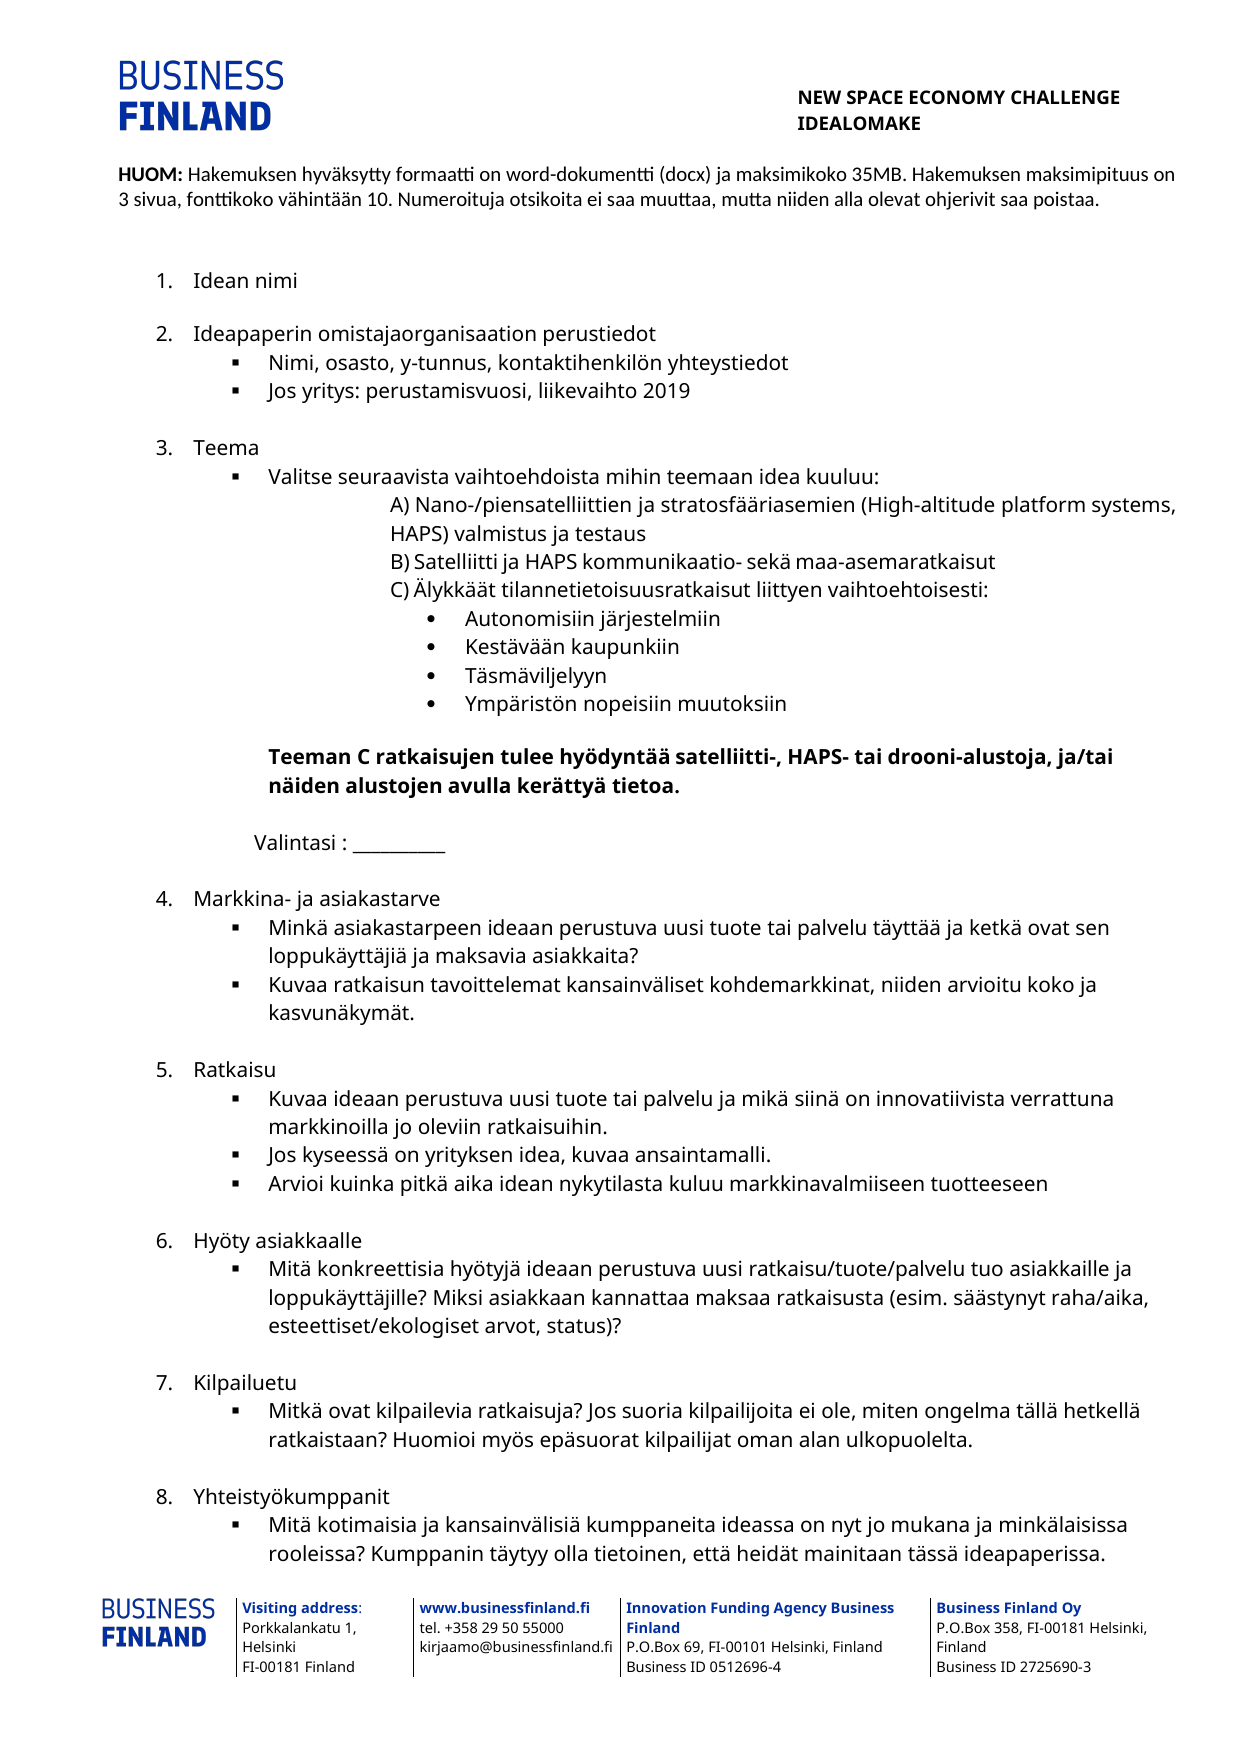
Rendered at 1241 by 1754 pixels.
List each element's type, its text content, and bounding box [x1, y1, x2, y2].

picture [102, 1598, 215, 1647]
list Idean nimi [156, 266, 1181, 294]
list Mitkä ovat kilpailevia ratkaisuja? Jos suoria kilpailijoita ei ole, miten ongelma tällä hetkellä ratkaistaan? Huomioi myös epäsuorat kilpailijat oman alan ulkopuolelta. [231, 1396, 1181, 1453]
list Ideapaperin omistajaorganisaation perustiedot [156, 319, 1181, 348]
list Yhteistyökumppanit [156, 1482, 1181, 1510]
list Mitä kotimaisia ja kansainvälisiä kumppaneita ideassa on nyt jo mukana ja minkälaisissa rooleissa? Kumppanin täytyy olla tietoinen, että heidät mainitaan tässä ideapaperissa. [231, 1510, 1181, 1567]
list Valitse seuraavista vaihtoehdoista mihin teemaan idea kuuluu: [231, 462, 1181, 490]
list Arvioi kuinka pitkä aika idean nykytilasta kuluu markkinavalmiiseen tuotteeseen [231, 1169, 1181, 1197]
picture [119, 60, 283, 131]
list Ympäristön nopeisiin muutoksiin [427, 689, 1181, 718]
list Kestävään kaupunkiin [427, 632, 1181, 661]
text A) Nano-/piensatelliittien ja stratosfääriasemien (High-altitude platform systems, HAPS) valmistus ja testaus [390, 490, 1181, 547]
list Kuvaa ratkaisun tavoittelemat kansainväliset kohdemarkkinat, niiden arvioitu koko ja kasvunäkymät. [231, 970, 1181, 1027]
list Minkä asiakastarpeen ideaan perustuva uusi tuote tai palvelu täyttää ja ketkä ovat sen loppukäyttäjiä ja maksavia asiakkaita? [231, 913, 1181, 970]
list Täsmäviljelyyn [427, 661, 1181, 689]
list Ratkaisu [156, 1055, 1181, 1084]
list Jos kyseessä on yrityksen idea, kuvaa ansaintamalli. [231, 1141, 1181, 1169]
list Hyöty asiakkaalle [156, 1226, 1181, 1254]
text Teeman C ratkaisujen tulee hyödyntää satelliitti-, HAPS- tai drooni-alustoja, ja/tai näiden alustojen avulla kerättyä tietoa. [268, 742, 1181, 799]
text B) Satelliitti ja HAPS kommunikaatio- sekä maa-asemaratkaisut [390, 547, 1181, 576]
list Markkina- ja asiakastarve [156, 884, 1181, 913]
list Kuvaa ideaan perustuva uusi tuote tai palvelu ja mikä siinä on innovatiivista verrattuna markkinoilla jo oleviin ratkaisuihin. [231, 1084, 1181, 1141]
list Kilpailuetu [156, 1368, 1181, 1396]
list Nimi, osasto, y-tunnus, kontaktihenkilön yhteystiedot [231, 348, 1181, 376]
text Valintasi : __________ [254, 828, 1181, 856]
list Teema [156, 433, 1181, 462]
text C) Älykkäät tilannetietoisuusratkaisut liittyen vaihtoehtoisesti: [390, 576, 1181, 604]
list Autonomisiin järjestelmiin [427, 604, 1181, 632]
list Jos yritys: perustamisvuosi, liikevaihto 2019 [231, 376, 1181, 405]
list Mitä konkreettisia hyötyjä ideaan perustuva uusi ratkaisu/tuote/palvelu tuo asiakkaille ja loppukäyttäjille? Miksi asiakkaan kannattaa maksaa ratkaisusta (esim. säästynyt raha/aika, esteettiset/ekologiset arvot, status)? [231, 1254, 1181, 1339]
